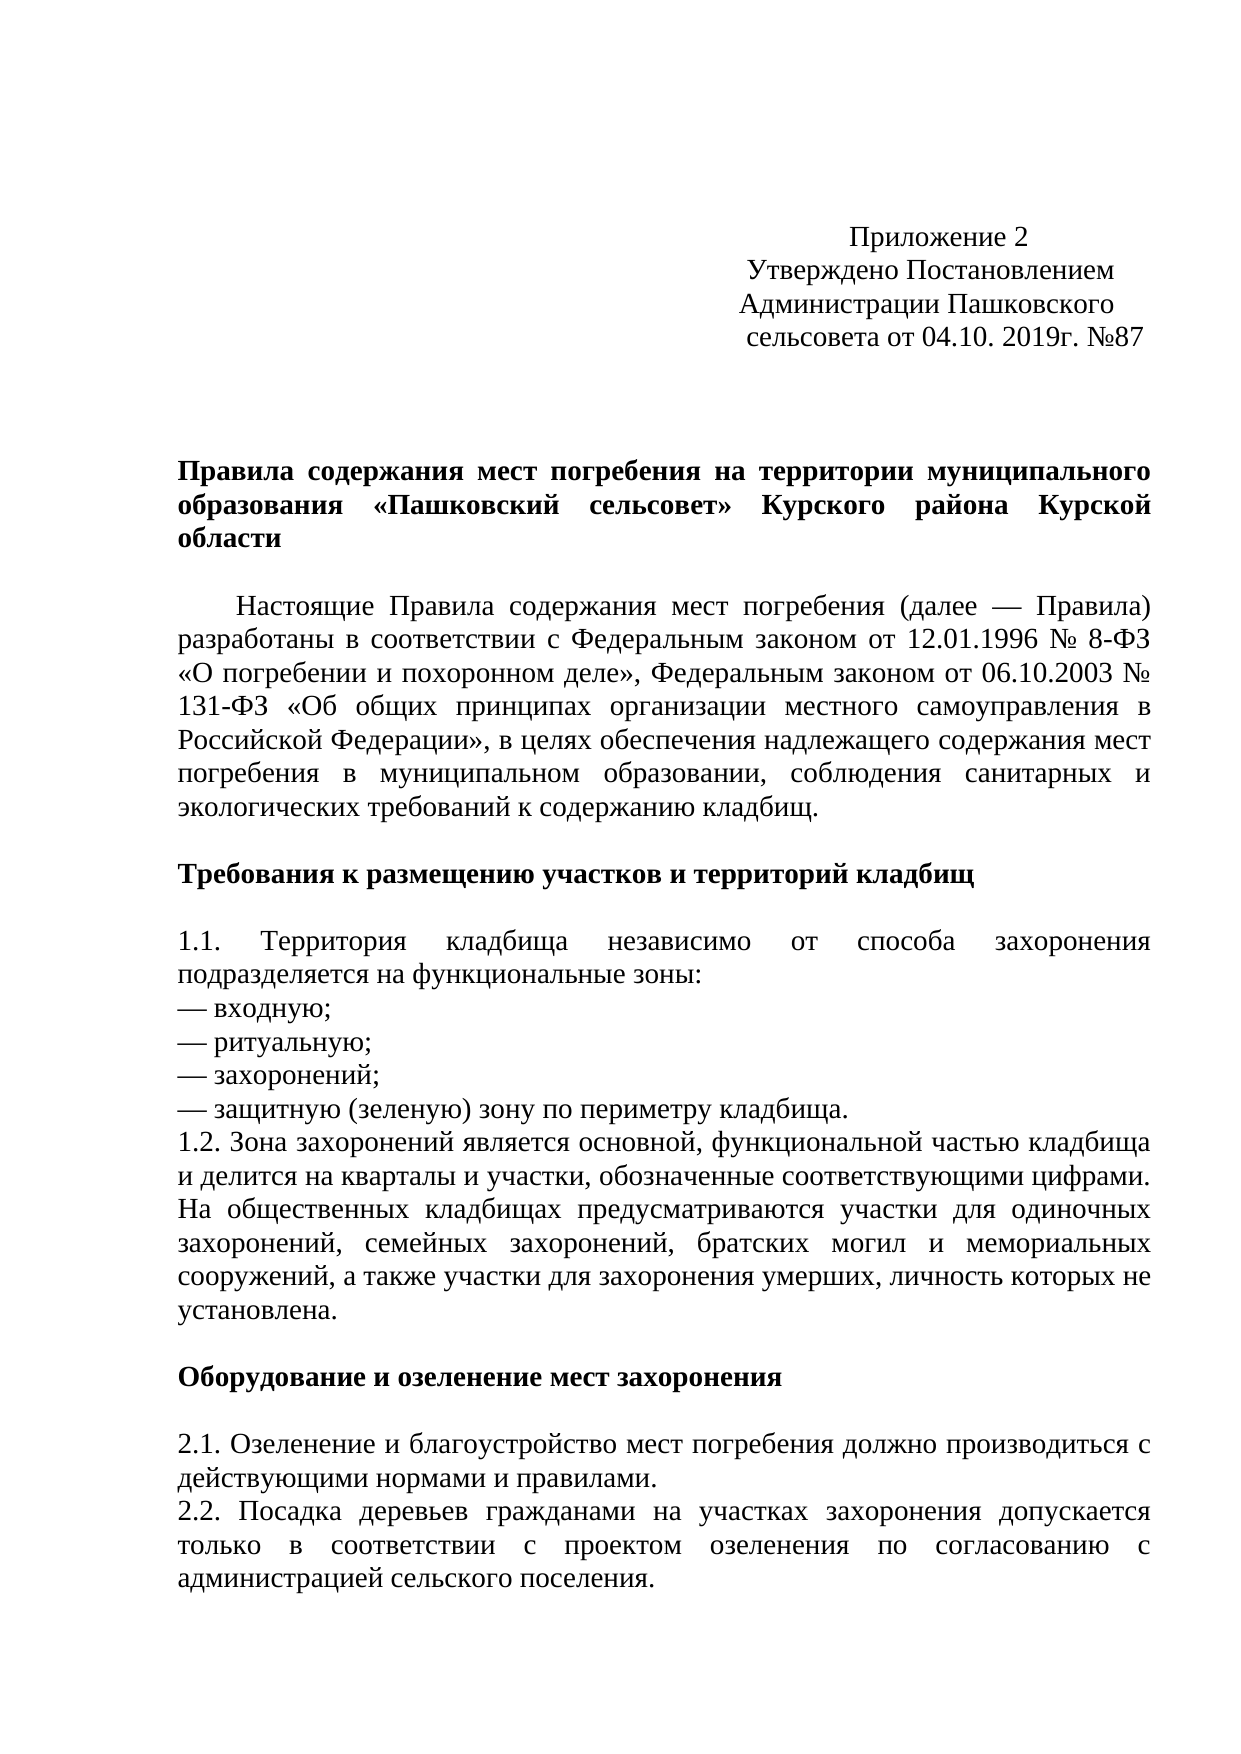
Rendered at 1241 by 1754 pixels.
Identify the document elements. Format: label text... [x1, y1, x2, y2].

text 2.2. Посадка деревьев гражданами на участках захоронения допускается только в соответствии с проектом озеленения по согласованию с администрацией сельского поселения. [177, 1493, 1152, 1594]
text Администрации Пашковского [177, 286, 1152, 319]
text 1.1. Территория кладбища независимо от способа захоронения подразделяется на функциональные зоны: [177, 923, 1152, 990]
text — входную; [177, 990, 1152, 1024]
text Приложение 2 [177, 219, 1152, 252]
text — захоронений; [177, 1057, 1152, 1091]
text Утверждено Постановлением [177, 252, 1152, 286]
text 1.2. Зона захоронений является основной, функциональной частью кладбища и делится на кварталы и участки, обозначенные соответствующими цифрами. На общественных кладбищах предусматриваются участки для одиночных захоронений, семейных захоронений, братских могил и мемориальных сооружений, а также участки для захоронения умерших, личность которых не установлена. [177, 1124, 1152, 1326]
text Правила содержания мест погребения на территории муниципального образования «Пашковский сельсовет» Курского района Курской области [177, 453, 1152, 554]
text Настоящие Правила содержания мест погребения (далее — Правила) разработаны в соответствии с Федеральным законом от 12.01.1996 № 8-ФЗ «О погребении и похоронном деле», Федеральным законом от 06.10.2003 № 131-ФЗ «Об общих принципах организации местного самоуправления в Российской Федерации», в целях обеспечения надлежащего содержания мест погребения в муниципальном образовании, соблюдения санитарных и экологических требований к содержанию кладбищ. [177, 588, 1152, 822]
text 2.1. Озеленение и благоустройство мест погребения должно производиться с действующими нормами и правилами. [177, 1426, 1152, 1493]
text сельсовета от 04.10. 2019г. №87 [177, 319, 1152, 353]
text — защитную (зеленую) зону по периметру кладбища. [177, 1091, 1152, 1124]
text — ритуальную; [177, 1024, 1152, 1057]
text Требования к размещению участков и территорий кладбищ [177, 856, 1152, 889]
text Оборудование и озеленение мест захоронения [177, 1359, 1152, 1393]
